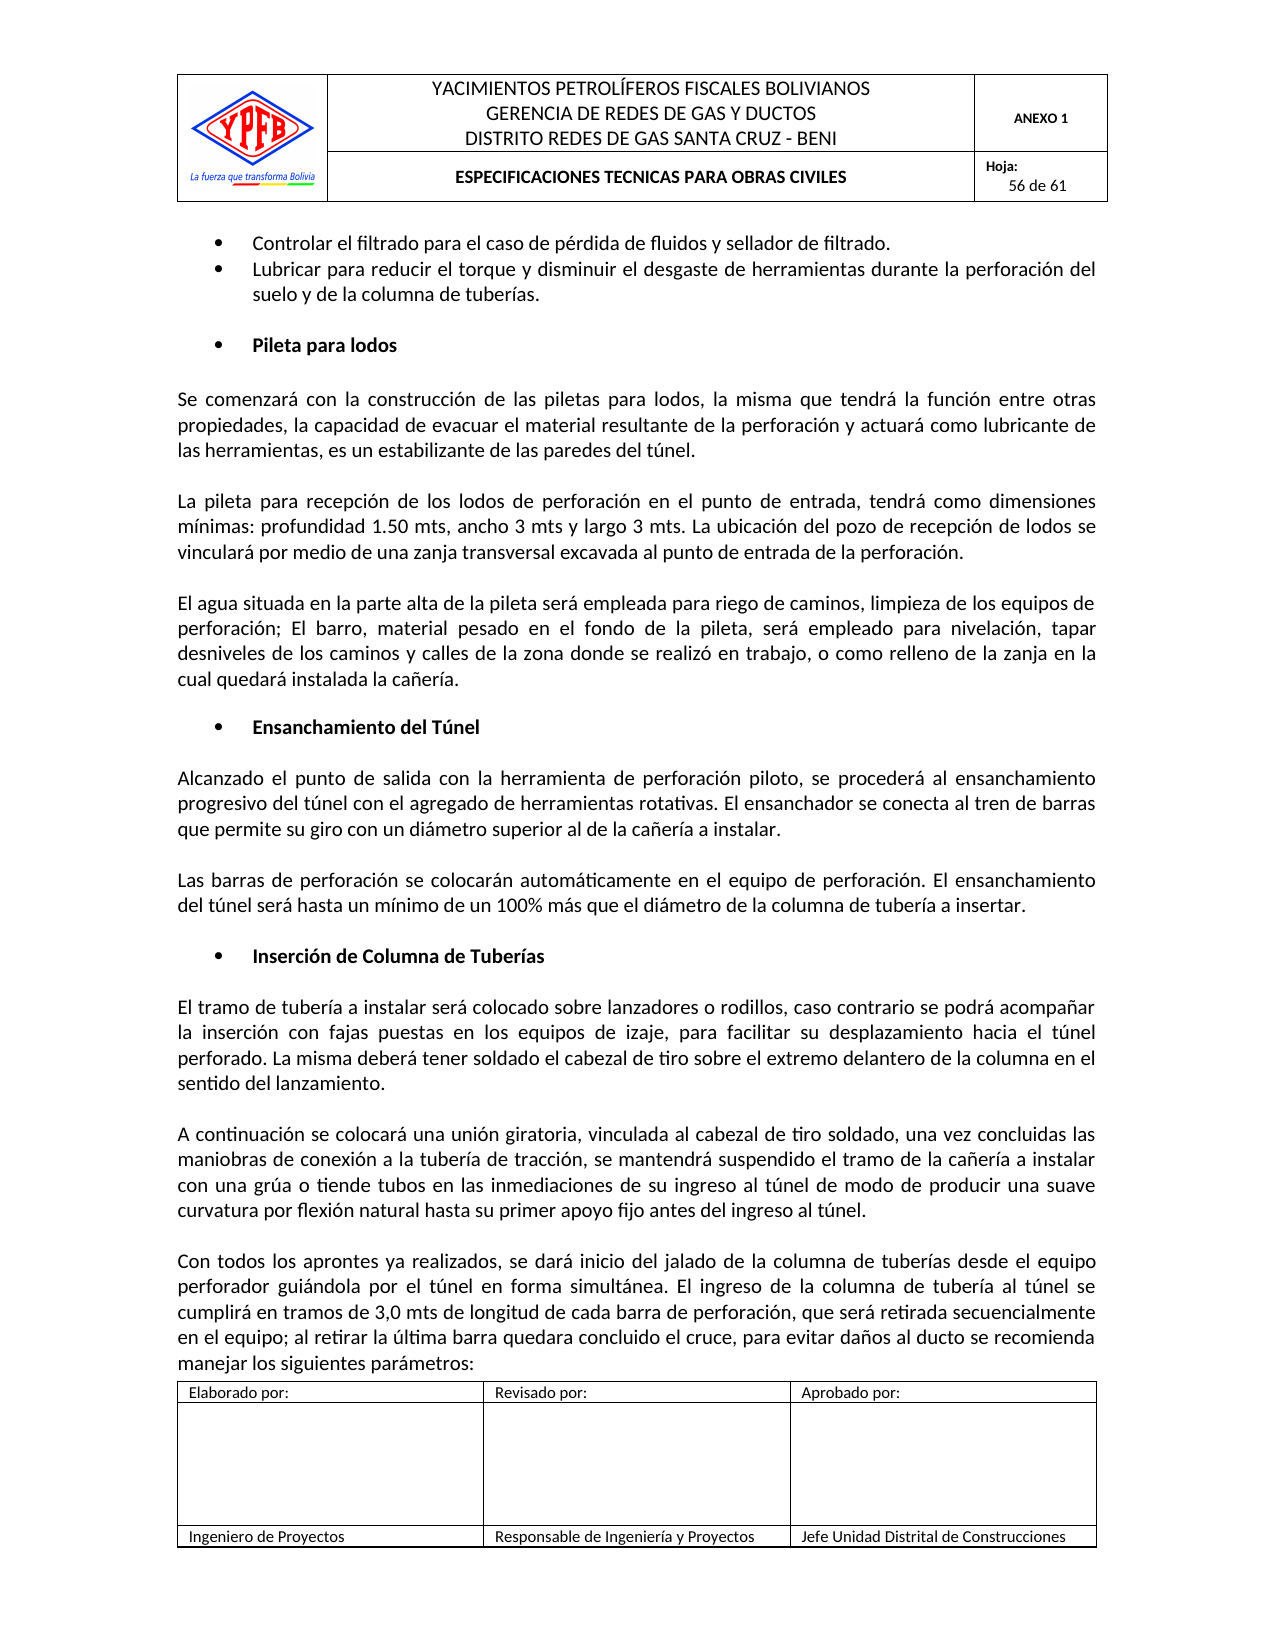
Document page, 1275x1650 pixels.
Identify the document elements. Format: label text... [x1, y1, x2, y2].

text Se comenzará con la construcción de las piletas para lodos, la misma que tendrá la función entre otras propiedades, la capacidad de evacuar el material resultante de la perforación y actuará como lubricante de las herramientas, es un estabilizante de las paredes del túnel. [177, 386, 1098, 463]
text La pileta para recepción de los lodos de perforación en el punto de entrada, tendrá como dimensiones mínimas: profundidad 1.50 mts, ancho 3 mts y largo 3 mts. La ubicación del pozo de recepción de lodos se vinculará por medio de una zanja transversal excavada al punto de entrada de la perforación. [177, 488, 1098, 564]
text A continuación se colocará una unión giratoria, vinculada al cabezal de tiro soldado, una vez concluidas las maniobras de conexión a la tubería de tracción, se mantendrá suspendido el tramo de la cañería a instalar con una grúa o tiende tubos en las inmediaciones de su ingreso al túnel de modo de producir una suave curvatura por flexión natural hasta su primer apoyo fijo antes del ingreso al túnel. [177, 1121, 1098, 1223]
text Las barras de perforación se colocarán automáticamente en el equipo de perforación. El ensanchamiento del túnel será hasta un mínimo de un 100% más que el diámetro de la columna de tubería a insertar. [177, 867, 1098, 918]
list Controlar el filtrado para el caso de pérdida de fluidos y sellador de filtrado. [215, 231, 1098, 256]
text El agua situada en la parte alta de la pileta será empleada para riego de caminos, limpieza de los equipos de perforación; El barro, material pesado en el fondo de la pileta, será empleado para nivelación, tapar desniveles de los caminos y calles de la zona donde se realizó en trabajo, o como relleno de la zanja en la cual quedará instalada la cañería. [177, 590, 1098, 691]
text Con todos los aprontes ya realizados, se dará inicio del jalado de la columna de tuberías desde el equipo perforador guiándola por el túnel en forma simultánea. El ingreso de la columna de tubería al túnel se cumplirá en tramos de 3,0 mts de longitud de cada barra de perforación, que será retirada secuencialmente en el equipo; al retirar la última barra quedara concluido el cruce, para evitar daños al ducto se recomienda manejar los siguientes parámetros: [177, 1248, 1098, 1375]
subtitle Pileta para lodos [215, 332, 1098, 358]
subtitle Ensanchamiento del Túnel [215, 714, 1098, 740]
list Lubricar para reducir el torque y disminuir el desgaste de herramientas durante la perforación del suelo y de la columna de tuberías. [215, 256, 1098, 307]
text Alcanzado el punto de salida con la herramienta de perforación piloto, se procederá al ensanchamiento progresivo del túnel con el agregado de herramientas rotativas. El ensanchador se conecta al tren de barras que permite su giro con un diámetro superior al de la cañería a instalar. [177, 765, 1098, 841]
subtitle Inserción de Columna de Tuberías [215, 943, 1098, 968]
picture [188, 85, 316, 191]
text El tramo de tubería a instalar será colocado sobre lanzadores o rodillos, caso contrario se podrá acompañar la inserción con fajas puestas en los equipos de izaje, para facilitar su desplazamiento hacia el túnel perforado. La misma deberá tener soldado el cabezal de tiro sobre el extremo delantero de la columna en el sentido del lanzamiento. [177, 994, 1098, 1096]
